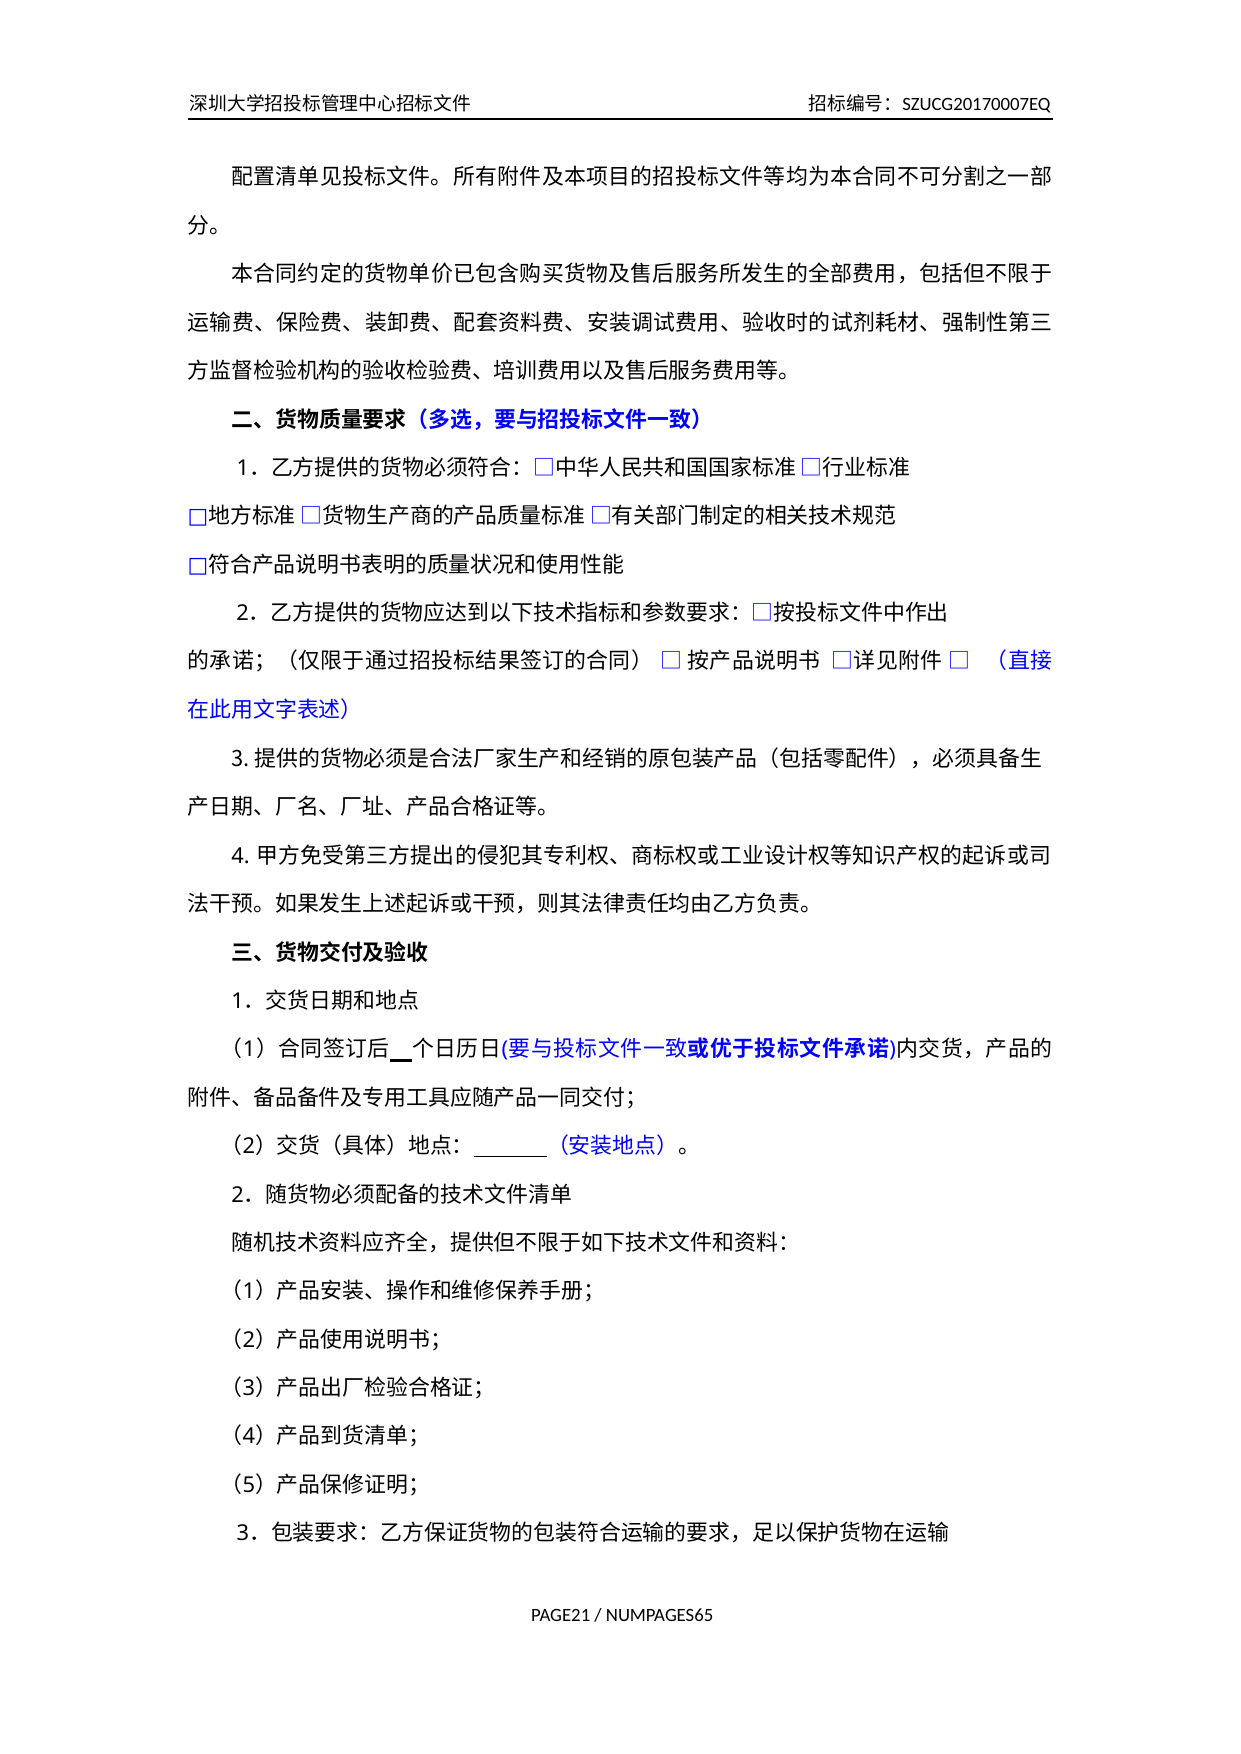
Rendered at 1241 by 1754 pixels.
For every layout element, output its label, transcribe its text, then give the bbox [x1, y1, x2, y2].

text 本合同约定的货物单价已包含购买货物及售后服务所发生的全部费用，包括但不限于运输费、保险费、装卸费、配套资料费、安装调试费用、验收时的试剂耗材、强制性第三方监督检验机构的验收检验费、培训费用以及售后服务费用等。 [187, 256, 1053, 386]
text 3．包装要求：乙方保证货物的包装符合运输的要求，足以保护货物在运输 [236, 1515, 1053, 1547]
text 2．随货物必须配备的技术文件清单 [187, 1176, 1053, 1209]
text 二、货物质量要求（多选，要与招投标文件一致） [187, 401, 1053, 434]
text 3. 提供的货物必须是合法厂家生产和经销的原包装产品（包括零配件），必须具备生产日期、厂名、厂址、产品合格证等。 [187, 740, 1053, 821]
text （4）产品到货清单； [187, 1418, 1053, 1451]
text 1．乙方提供的货物必须符合：□中华人民共和国国家标准 □行业标准 [236, 450, 1053, 482]
text （2）产品使用说明书； [187, 1321, 1053, 1354]
text 4. 甲方免受第三方提出的侵犯其专利权、商标权或工业设计权等知识产权的起诉或司法干预。如果发生上述起诉或干预，则其法律责任均由乙方负责。 [187, 837, 1053, 918]
text 随机技术资料应齐全，提供但不限于如下技术文件和资料： [187, 1225, 1053, 1257]
text （5）产品保修证明； [187, 1466, 1053, 1499]
text （3）产品出厂检验合格证； [187, 1370, 1053, 1402]
text 配置清单见投标文件。所有附件及本项目的招投标文件等均为本合同不可分割之一部分。 [187, 158, 1053, 240]
text 三、货物交付及验收 [187, 934, 1053, 967]
text （2）交货（具体）地点： （安装地点）。 [187, 1128, 1053, 1161]
text 2．乙方提供的货物应达到以下技术指标和参数要求：□按投标文件中作出 [236, 595, 1053, 627]
text （1）产品安装、操作和维修保养手册； [187, 1273, 1053, 1306]
text 1．交货日期和地点 [187, 983, 1053, 1015]
text （1）合同签订后 个日历日(要与投标文件一致或优于投标文件承诺)内交货，产品的附件、备品备件及专用工具应随产品一同交付； [187, 1031, 1053, 1112]
text □符合产品说明书表明的质量状况和使用性能 [187, 546, 1053, 579]
text □地方标准 □货物生产商的产品质量标准 □有关部门制定的相关技术规范 [187, 498, 1053, 531]
text 的承诺；（仅限于通过招投标结果签订的合同） □ 按产品说明书 □详见附件 □ （直接在此用文字表述） [187, 643, 1053, 724]
